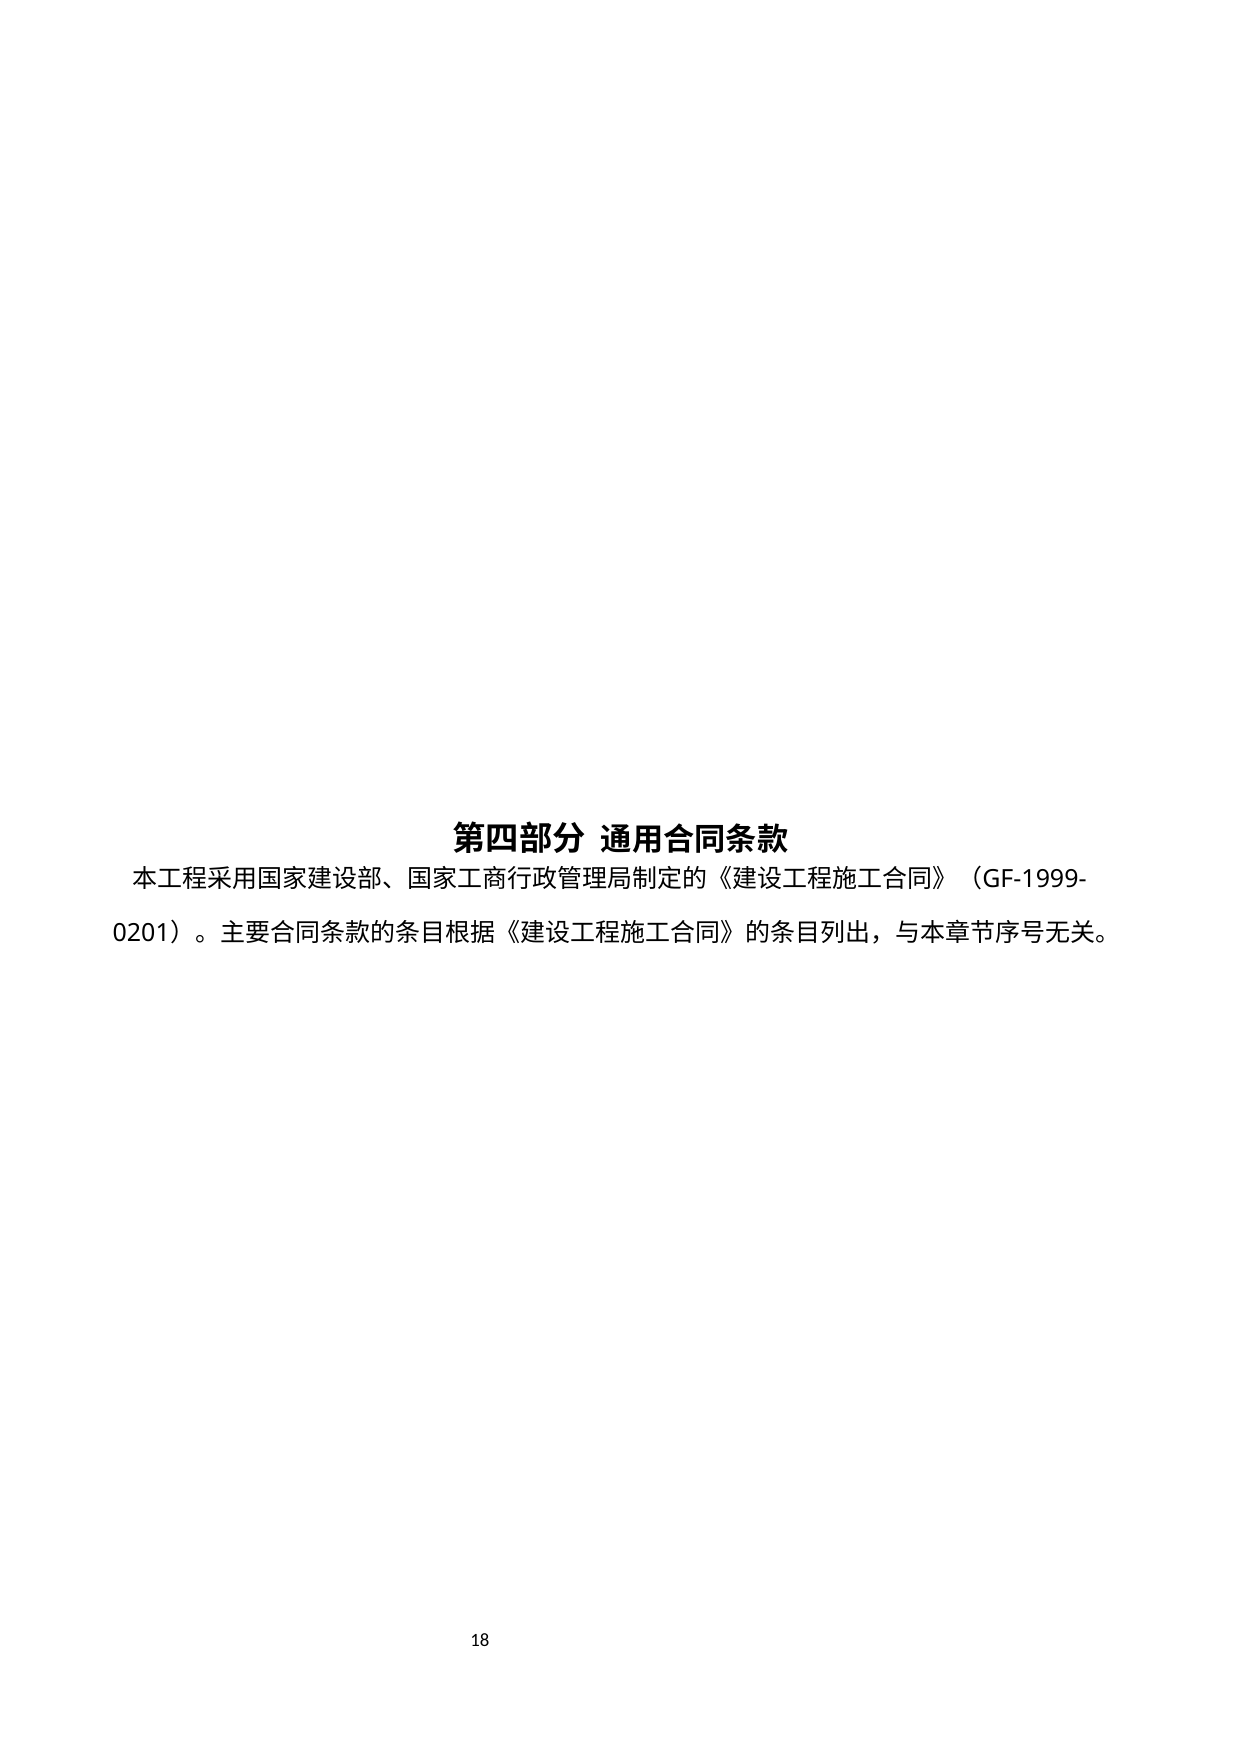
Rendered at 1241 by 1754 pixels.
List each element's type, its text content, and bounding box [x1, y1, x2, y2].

text 本工程采用国家建设部、国家工商行政管理局制定的《建设工程施工合同》（GF-1999-0201）。主要合同条款的条目根据《建设工程施工合同》的条目列出，与本章节序号无关。 [112, 858, 1128, 949]
text 第四部分 通用合同条款 [112, 817, 1128, 858]
